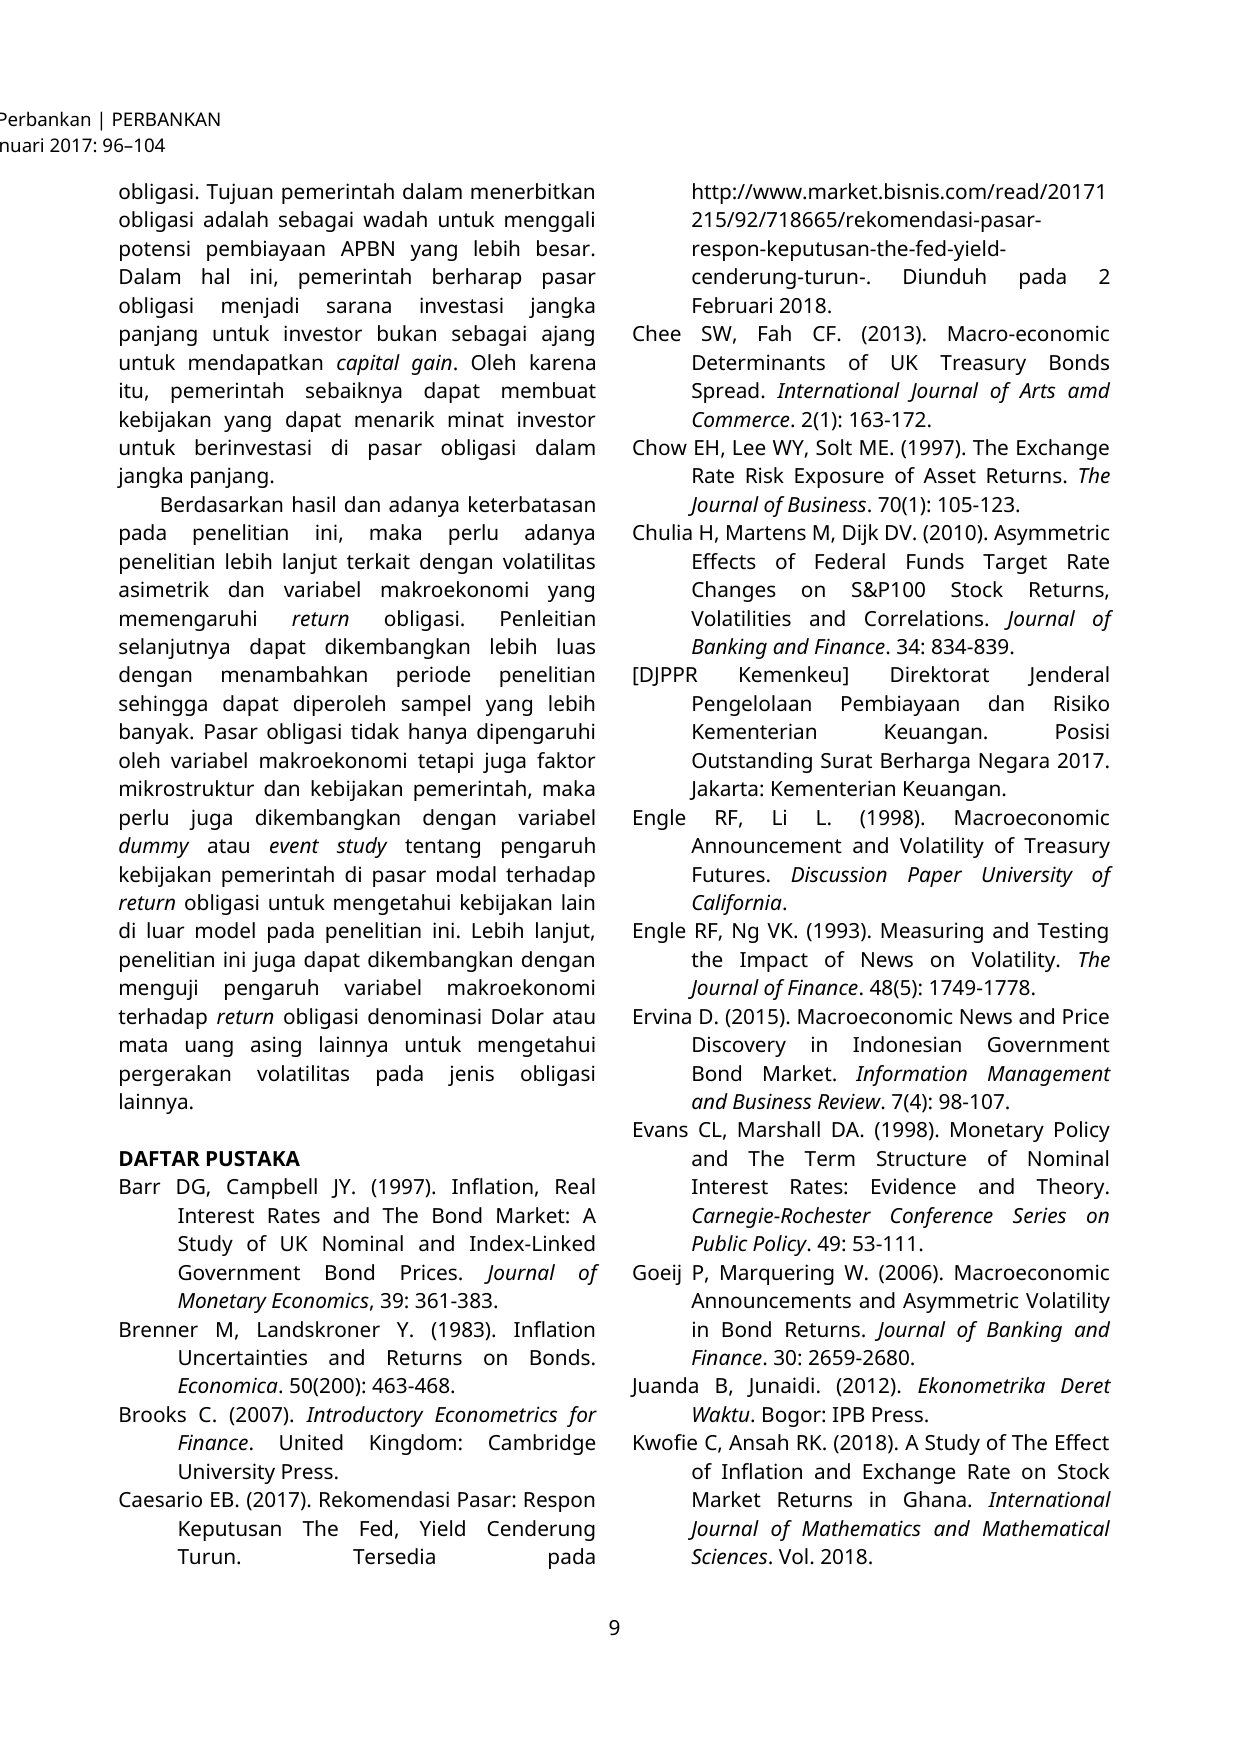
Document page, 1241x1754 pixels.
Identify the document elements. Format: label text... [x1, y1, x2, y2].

text Chulia H, Martens M, Dijk DV. (2010). Asymmetric Effects of Federal Funds Target Rate Changes on S&P100 Stock Returns, Volatilities and Correlations. Journal of Banking and Finance. 34: 834-839. [632, 518, 1110, 661]
text [DJPPR Kemenkeu] Direktorat Jenderal Pengelolaan Pembiayaan dan Risiko Kementerian Keuangan. Posisi Outstanding Surat Berharga Negara 2017. Jakarta: Kementerian Keuangan. [632, 661, 1110, 803]
text Engle RF, Ng VK. (1993). Measuring and Testing the Impact of News on Volatility. The Journal of Finance. 48(5): 1749-1778. [632, 917, 1110, 1002]
text Ervina D. (2015). Macroeconomic News and Price Discovery in Indonesian Government Bond Market. Information Management and Business Review. 7(4): 98-107. [632, 1002, 1110, 1116]
text Caesario EB. (2017). Rekomendasi Pasar: Respon Keputusan The Fed, Yield Cenderung Turun. Tersedia pada http://www.market.bisnis.com/read/20171215/92/718665/rekomendasi-pasar-respon-keputusan-the-fed-yield-cenderung-turun-. Diunduh pada 2 Februari 2018. [632, 177, 1110, 319]
text Barr DG, Campbell JY. (1997). Inflation, Real Interest Rates and The Bond Market: A Study of UK Nominal and Index-Linked Government Bond Prices. Journal of Monetary Economics, 39: 361-383. [118, 1172, 596, 1315]
text Chee SW, Fah CF. (2013). Macro-economic Determinants of UK Treasury Bonds Spread. International Journal of Arts amd Commerce. 2(1): 163-172. [632, 319, 1110, 433]
text Brenner M, Landskroner Y. (1983). Inflation Uncertainties and Returns on Bonds. Economica. 50(200): 463-468. [118, 1315, 596, 1400]
text Evans CL, Marshall DA. (1998). Monetary Policy and The Term Structure of Nominal Interest Rates: Evidence and Theory. Carnegie-Rochester Conference Series on Public Policy. 49: 53-111. [632, 1116, 1110, 1258]
text Goeij P, Marquering W. (2006). Macroeconomic Announcements and Asymmetric Volatility in Bond Returns. Journal of Banking and Finance. 30: 2659-2680. [632, 1258, 1110, 1372]
text Caesario EB. (2017). Rekomendasi Pasar: Respon Keputusan The Fed, Yield Cenderung Turun. Tersedia pada http://www.market.bisnis.com/read/20171215/92/718665/rekomendasi-pasar-respon-keputusan-the-fed-yield-cenderung-turun-. Diunduh pada 2 Februari 2018. [118, 1485, 596, 1571]
text Brooks C. (2007). Introductory Econometrics for Finance. United Kingdom: Cambridge University Press. [118, 1400, 596, 1485]
text Chow EH, Lee WY, Solt ME. (1997). The Exchange Rate Risk Exposure of Asset Returns. The Journal of Business. 70(1): 105-123. [632, 433, 1110, 518]
text Kwofie C, Ansah RK. (2018). A Study of The Effect of Inflation and Exchange Rate on Stock Market Returns in Ghana. International Journal of Mathematics and Mathematical Sciences. Vol. 2018. [632, 1428, 1110, 1571]
text Juanda B, Junaidi. (2012). Ekonometrika Deret Waktu. Bogor: IPB Press. [632, 1372, 1110, 1428]
subtitle daftar pustaka [118, 1144, 596, 1172]
text Engle RF, Li L. (1998). Macroeconomic Announcement and Volatility of Treasury Futures. Discussion Paper University of California. [632, 803, 1110, 917]
text Berdasarkan hasil dan adanya keterbatasan pada penelitian ini, maka perlu adanya penelitian lebih lanjut terkait dengan volatilitas asimetrik dan variabel makroekonomi yang memengaruhi return obligasi. Penleitian selanjutnya dapat dikembangkan lebih luas dengan menambahkan periode penelitian sehingga dapat diperoleh sampel yang lebih banyak. Pasar obligasi tidak hanya dipengaruhi oleh variabel makroekonomi tetapi juga faktor mikrostruktur dan kebijakan pemerintah, maka perlu juga dikembangkan dengan variabel dummy atau event study tentang pengaruh kebijakan pemerintah di pasar modal terhadap return obligasi untuk mengetahui kebijakan lain di luar model pada penelitian ini. Lebih lanjut, penelitian ini juga dapat dikembangkan dengan menguji pengaruh variabel makroekonomi terhadap return obligasi denominasi Dolar atau mata uang asing lainnya untuk mengetahui pergerakan volatilitas pada jenis obligasi lainnya. [118, 490, 596, 1116]
